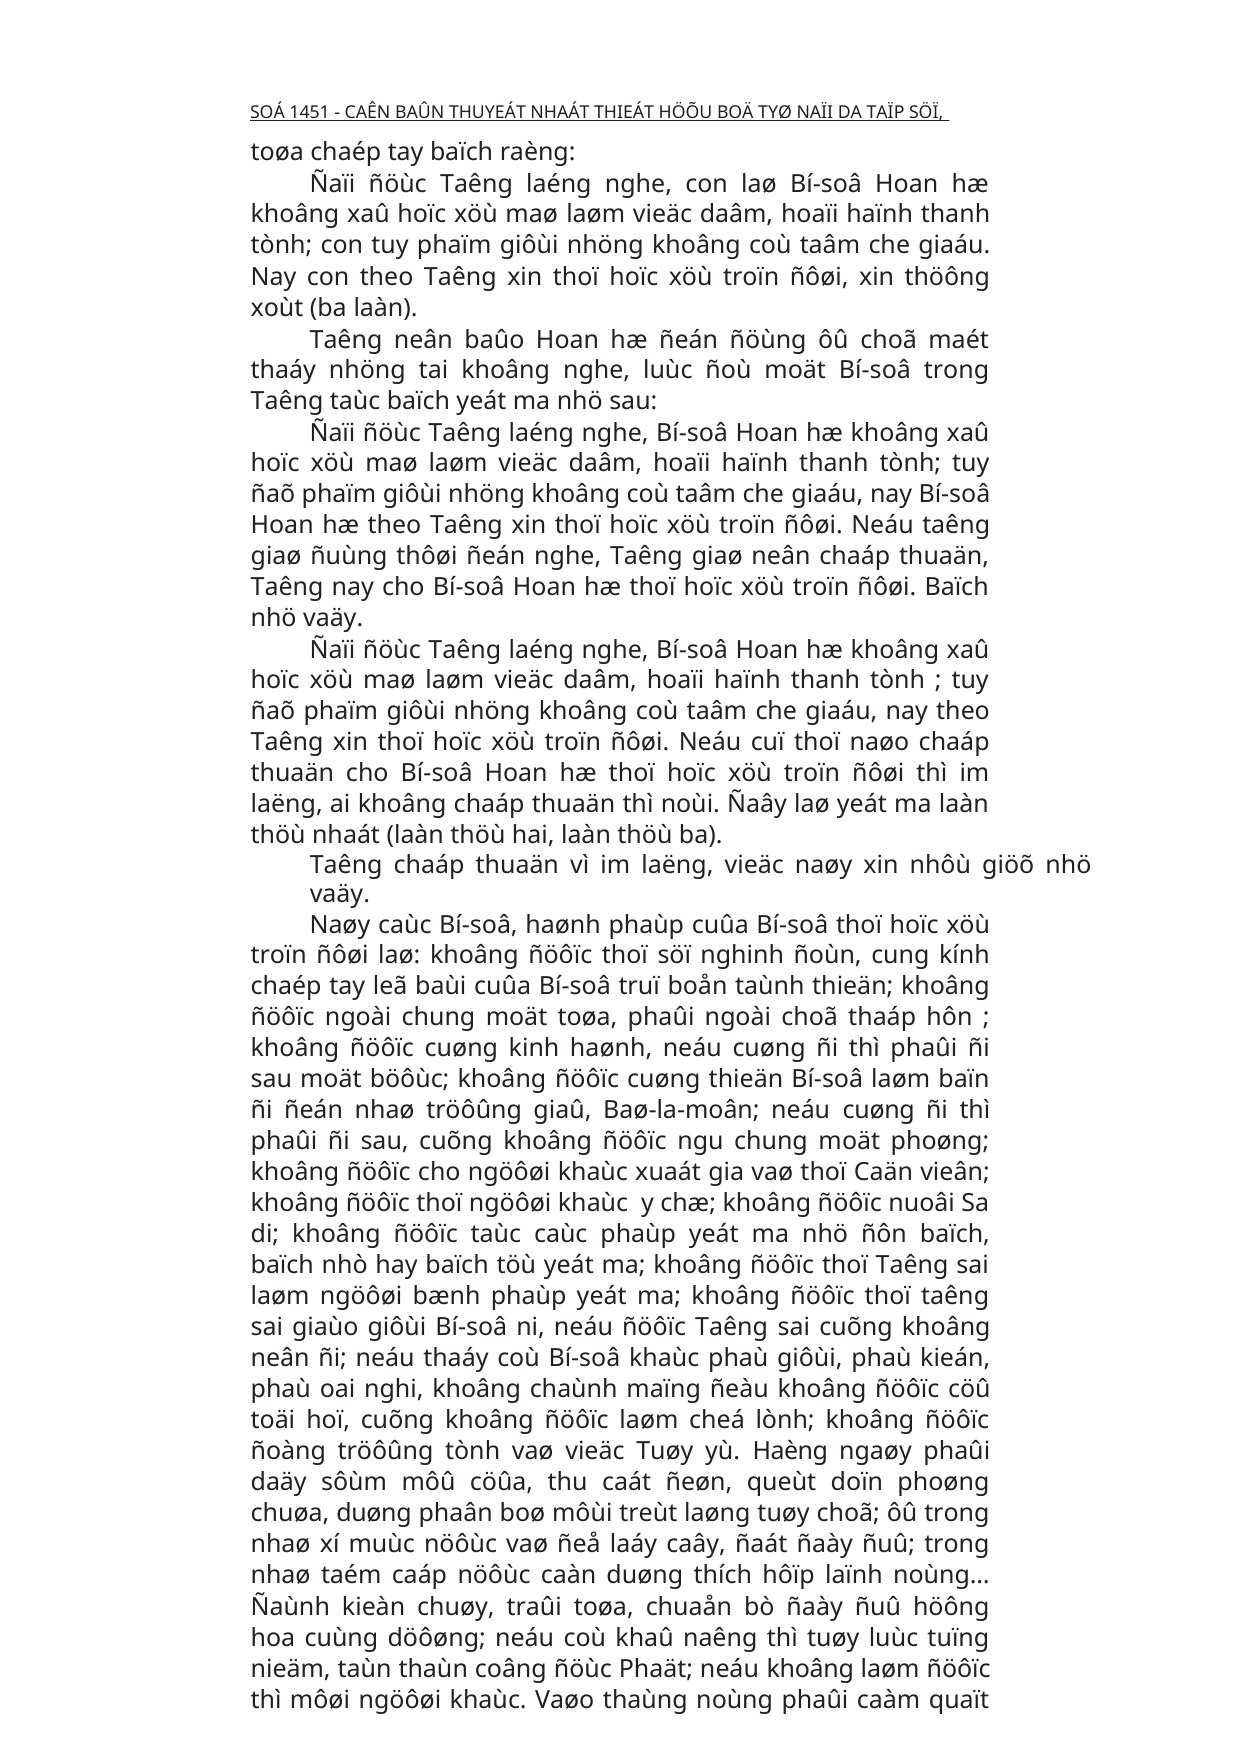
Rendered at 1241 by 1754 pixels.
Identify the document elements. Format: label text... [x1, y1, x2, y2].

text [250, 908, 990, 1715]
text Taêng chaáp thuaän vì im laëng, vieäc naøy xin nhôù giöõ nhö vaäy. [309, 851, 1092, 908]
text Ñaïi ñöùc Taêng laéng nghe, con laø Bí-soâ Hoan hæ khoâng xaû hoïc xöù maø laøm vieäc daâm, hoaïi haïnh thanh tònh; con tuy phaïm giôùi nhöng khoâng coù taâm che giaáu. Nay con theo Taêng xin thoï hoïc xöù troïn ñôøi, xin thöông xoùt (ba laàn). [250, 168, 990, 323]
text Taêng neân baûo Hoan hæ ñeán ñöùng ôû choã maét thaáy nhöng tai khoâng nghe, luùc ñoù moät Bí-soâ trong Taêng taùc baïch yeát ma nhö sau: [250, 323, 990, 416]
text Ñaïi ñöùc Taêng laéng nghe, Bí-soâ Hoan hæ khoâng xaû hoïc xöù maø laøm vieäc daâm, hoaïi haïnh thanh tònh; tuy ñaõ phaïm giôùi nhöng khoâng coù taâm che giaáu, nay Bí-soâ Hoan hæ theo Taêng xin thoï hoïc xöù troïn ñôøi. Neáu taêng giaø ñuùng thôøi ñeán nghe, Taêng giaø neân chaáp thuaän, Taêng nay cho Bí-soâ Hoan hæ thoï hoïc xöù troïn ñôøi. Baïch nhö vaäy. [250, 416, 990, 633]
text Ñaïi ñöùc Taêng laéng nghe, Bí-soâ Hoan hæ khoâng xaû hoïc xöù maø laøm vieäc daâm, hoaïi haïnh thanh tònh ; tuy ñaõ phaïm giôùi nhöng khoâng coù taâm che giaáu, nay theo Taêng xin thoï hoïc xöù troïn ñôøi. Neáu cuï thoï naøo chaáp thuaän cho Bí-soâ Hoan hæ thoï hoïc xöù troïn ñôøi thì im laëng, ai khoâng chaáp thuaän thì noùi. Ñaây laø yeát ma laàn thöù nhaát (laàn thöù hai, laàn thöù ba). [250, 633, 990, 851]
text toøa chaép tay baïch raèng: [250, 134, 1092, 167]
